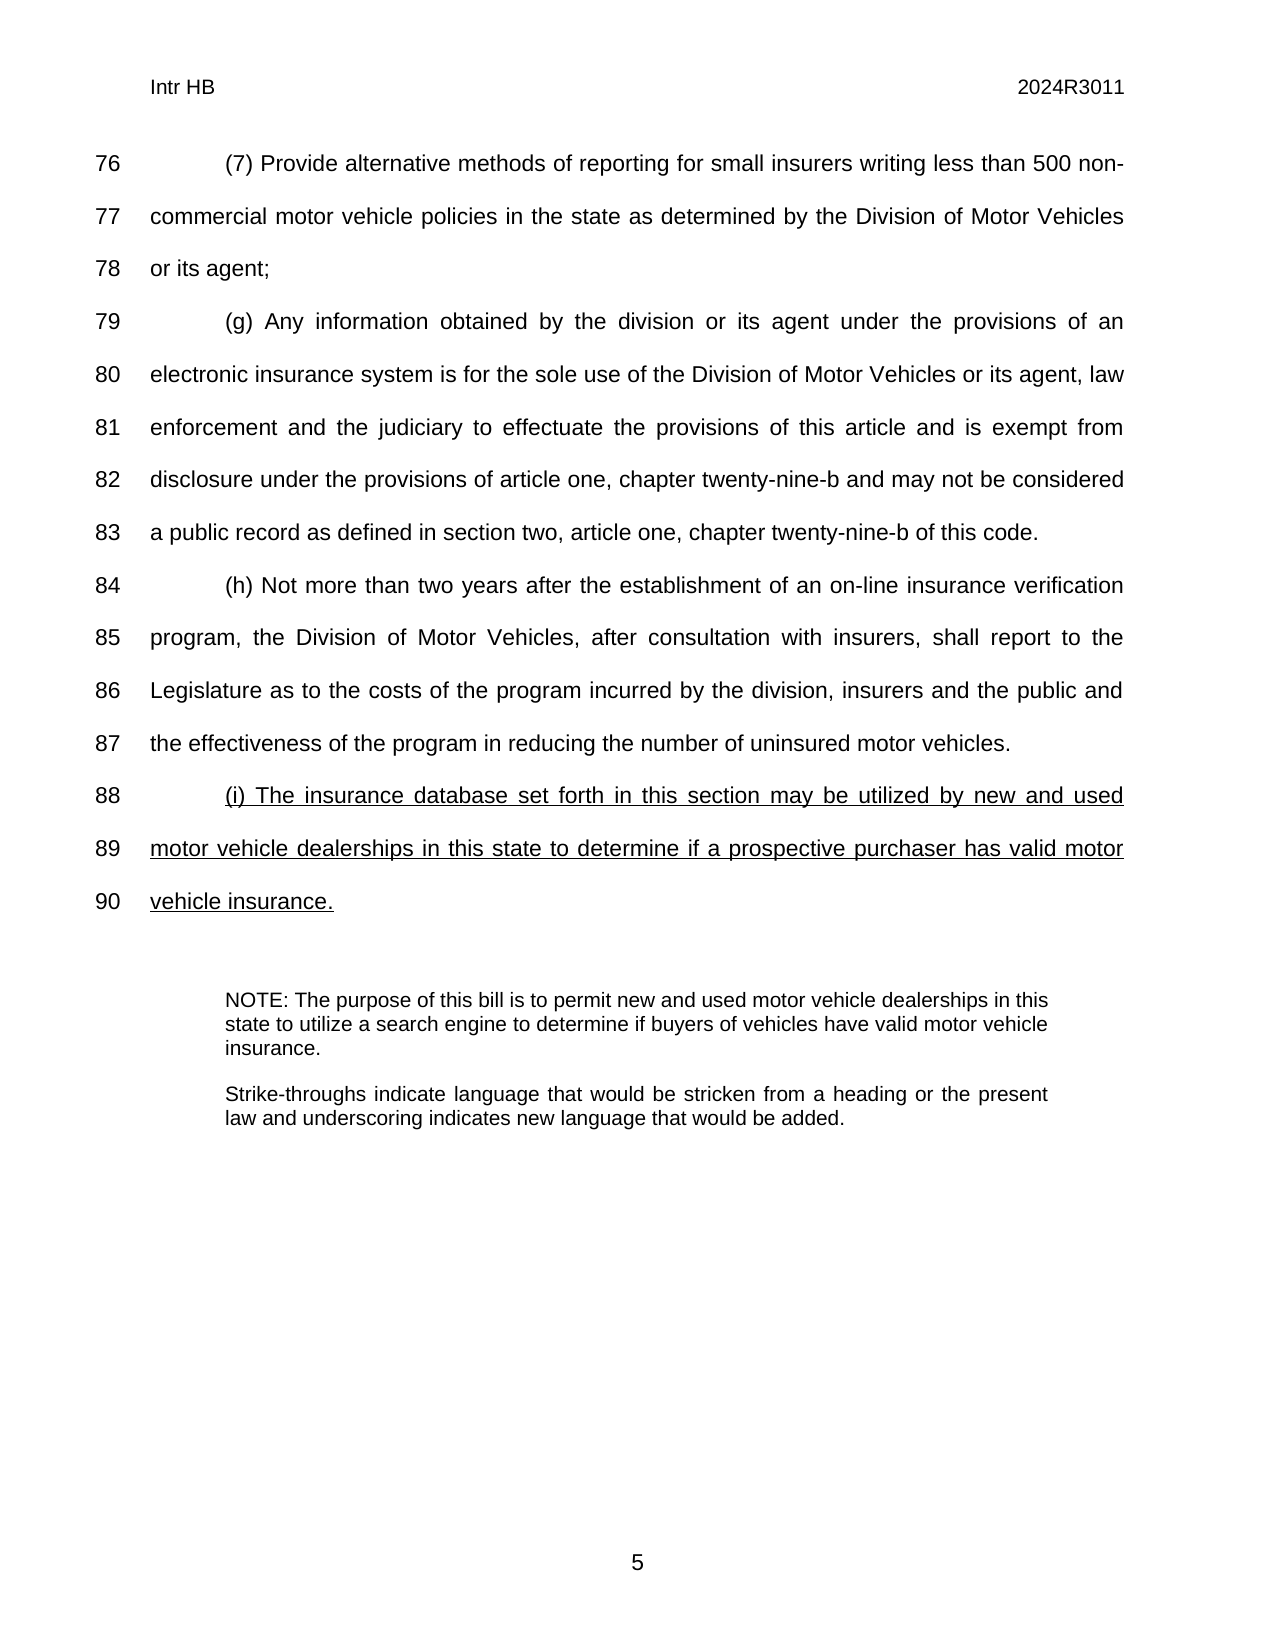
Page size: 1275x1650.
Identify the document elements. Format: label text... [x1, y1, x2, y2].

text (g) Any information obtained by the division or its agent under the provisions of an electronic insurance system is for the sole use of the Division of Motor Vehicles or its agent, law enforcement and the judiciary to effectuate the provisions of this article and is exempt from disclosure under the provisions of article one, chapter twenty-nine-b and may not be considered a public record as defined in section two, article one, chapter twenty-nine-b of this code. [150, 308, 1125, 545]
text (7) Provide alternative methods of reporting for small insurers writing less than 500 non-commercial motor vehicle policies in the state as determined by the Division of Motor Vehicles or its agent; [150, 150, 1125, 282]
text (i) The insurance database set forth in this section may be utilized by new and used motor vehicle dealerships in this state to determine if a prospective purchaser has valid motor vehicle insurance. [150, 782, 1125, 914]
text Strike-throughs indicate language that would be stricken from a heading or the present law and underscoring indicates new language that would be added. [225, 1082, 1050, 1130]
text NOTE: The purpose of this bill is to permit new and used motor vehicle dealerships in this state to utilize a search engine to determine if buyers of vehicles have valid motor vehicle insurance. [225, 987, 1050, 1059]
text (h) Not more than two years after the establishment of an on-line insurance verification program, the Division of Motor Vehicles, after consultation with insurers, shall report to the Legislature as to the costs of the program incurred by the division, insurers and the public and the effectiveness of the program in reducing the number of uninsured motor vehicles. [150, 572, 1125, 756]
